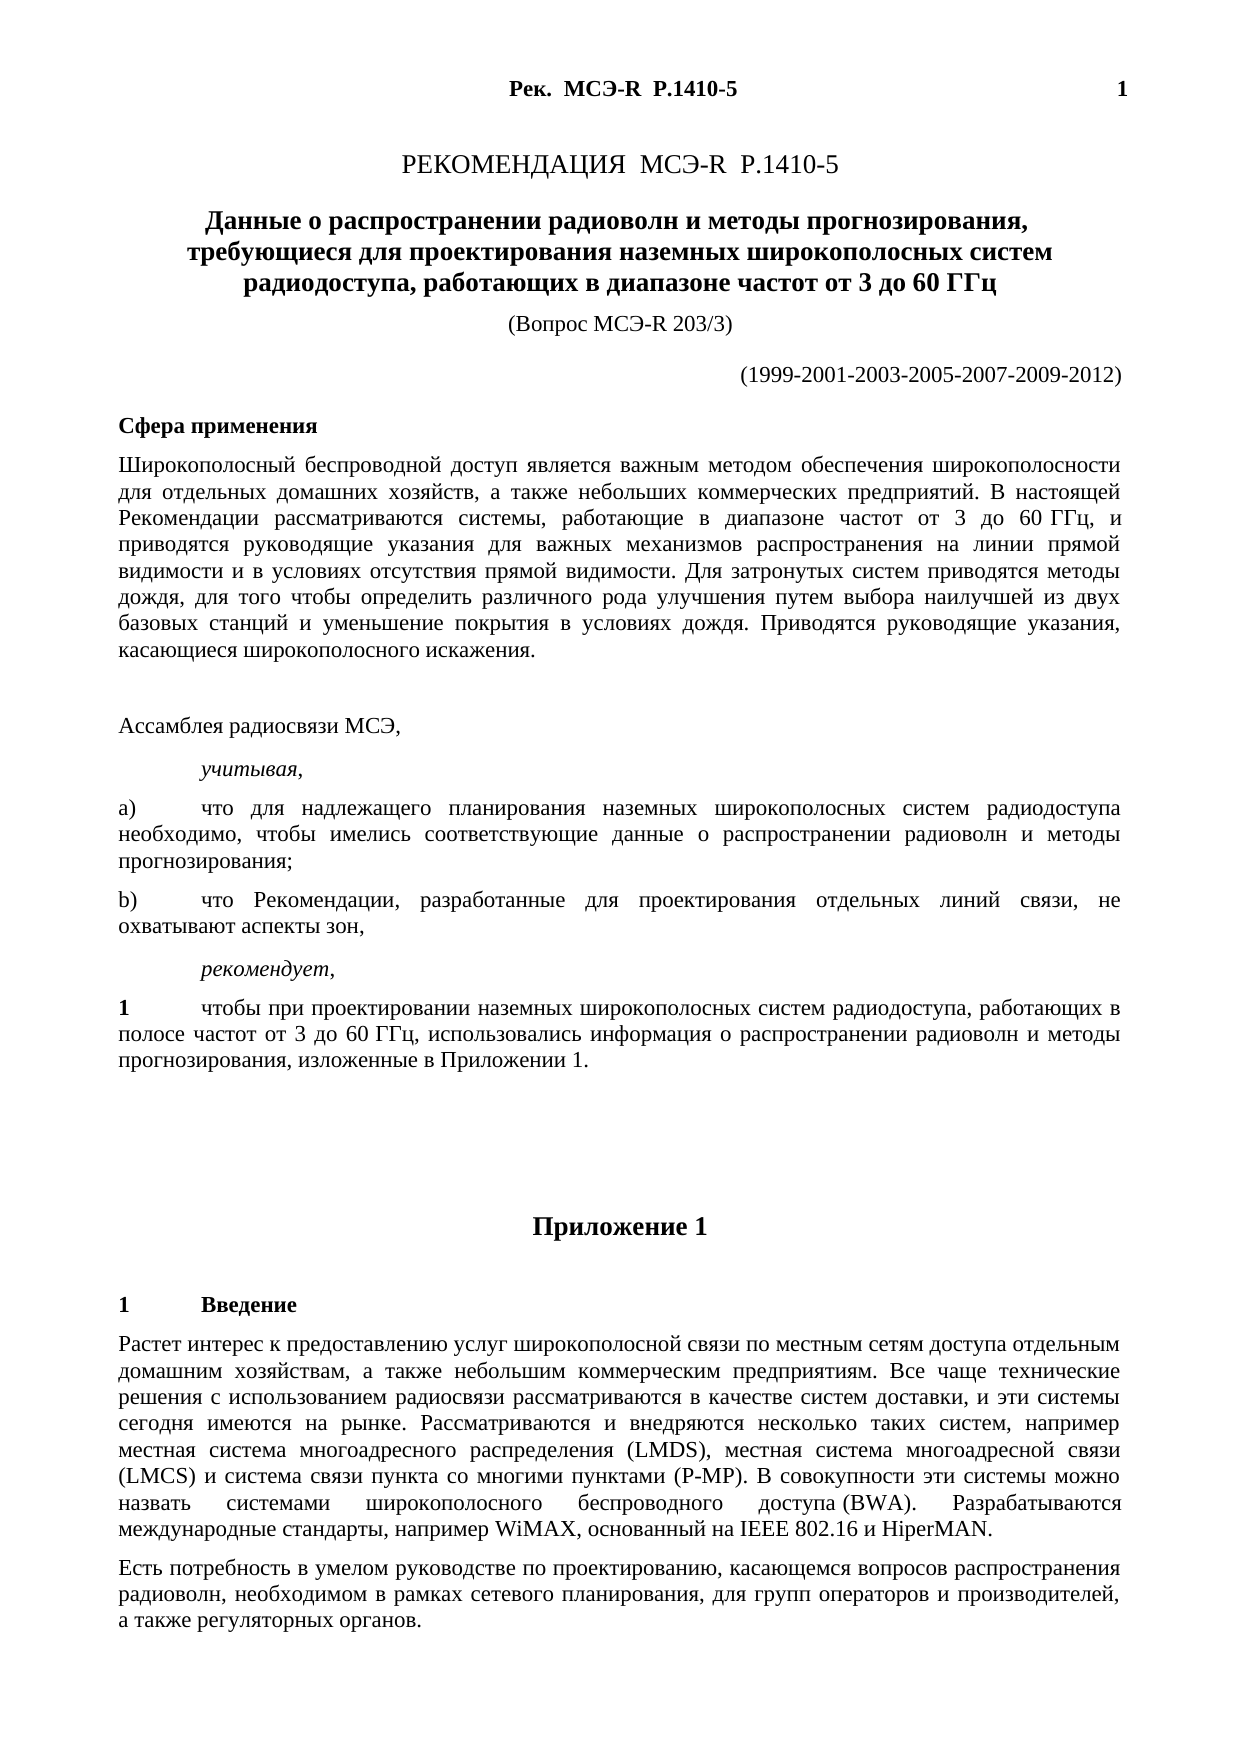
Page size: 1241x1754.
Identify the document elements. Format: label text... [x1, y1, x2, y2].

text Есть потребность в умелом руководстве по проектированию, касающемся вопросов распространения радиоволн, необходимом в рамках сетевого планирования, для групп операторов и производителей, а также регуляторных органов. [118, 1554, 1122, 1633]
text Растет интерес к предоставлению услуг широкополосной связи по местным сетям доступа отдельным домашним хозяйствам, а также небольшим коммерческим предприятиям. Все чаще технические решения с использованием радиосвязи рассматриваются в качестве систем доставки, и эти системы сегодня имеются на рынке. Рассматриваются и внедряются несколько таких систем, например местная система многоадресного распределения (LMDS), местная система многоадресной связи (LMCS) и система связи пункта со многими пунктами (P-MP). В совокупности эти системы можно назвать системами широкополосного беспроводного доступа (BWA). Разрабатываются международные стандарты, например WiMAX, основанный на IEEE 802.16 и HiperMAN. [118, 1330, 1122, 1541]
title Данные о распространении радиоволн и методы прогнозирования, требующиеся для проектирования наземных широкополосных систем радиодоступа, работающих в диапазоне частот от 3 до 60 ГГц [118, 204, 1122, 297]
subtitle 1 Введение [118, 1292, 1122, 1318]
title Приложение 1 [118, 1210, 1122, 1242]
text a) что для надлежащего планирования наземных широкополосных систем радиодоступа необходимо, чтобы имелись соответствующие данные о распространении радиоволн и методы прогнозирования; [118, 794, 1122, 873]
text РЕКОМЕНДАЦИЯ МСЭ-R P.1410-5 [118, 148, 1122, 179]
text (1999-2001-2003-2005-2007-2009-2012) [118, 361, 1122, 387]
subtitle Сфера применения [118, 412, 1122, 439]
text рекомендует, [201, 955, 1122, 981]
text (Вопрос МСЭ-R 203/3) [118, 310, 1122, 336]
title Ассамблея радиосвязи МСЭ, [118, 712, 1122, 738]
text b) что Рекомендации, разработанные для проектирования отдельных линий связи, не охватывают аспекты зон, [118, 886, 1122, 938]
text учитывая, [201, 755, 1122, 782]
text Широкополосный беспроводной доступ является важным методом обеспечения широкополосности для отдельных домашних хозяйств, а также небольших коммерческих предприятий. В настоящей Рекомендации рассматриваются системы, работающие в диапазоне частот от 3 до 60 ГГц, и приводятся руководящие указания для важных механизмов распространения на линии прямой видимости и в условиях отсутствия прямой видимости. Для затронутых систем приводятся методы дождя, для того чтобы определить различного рода улучшения путем выбора наилучшей из двух базовых станций и уменьшение покрытия в условиях дождя. Приводятся руководящие указания, касающиеся широкополосного искажения. [118, 451, 1122, 662]
text 1 чтобы при проектировании наземных широкополосных систем радиодоступа, работающих в полосе частот от 3 до 60 ГГц, использовались информация о распространении радиоволн и методы прогнозирования, изложенные в Приложении 1. [118, 994, 1122, 1073]
